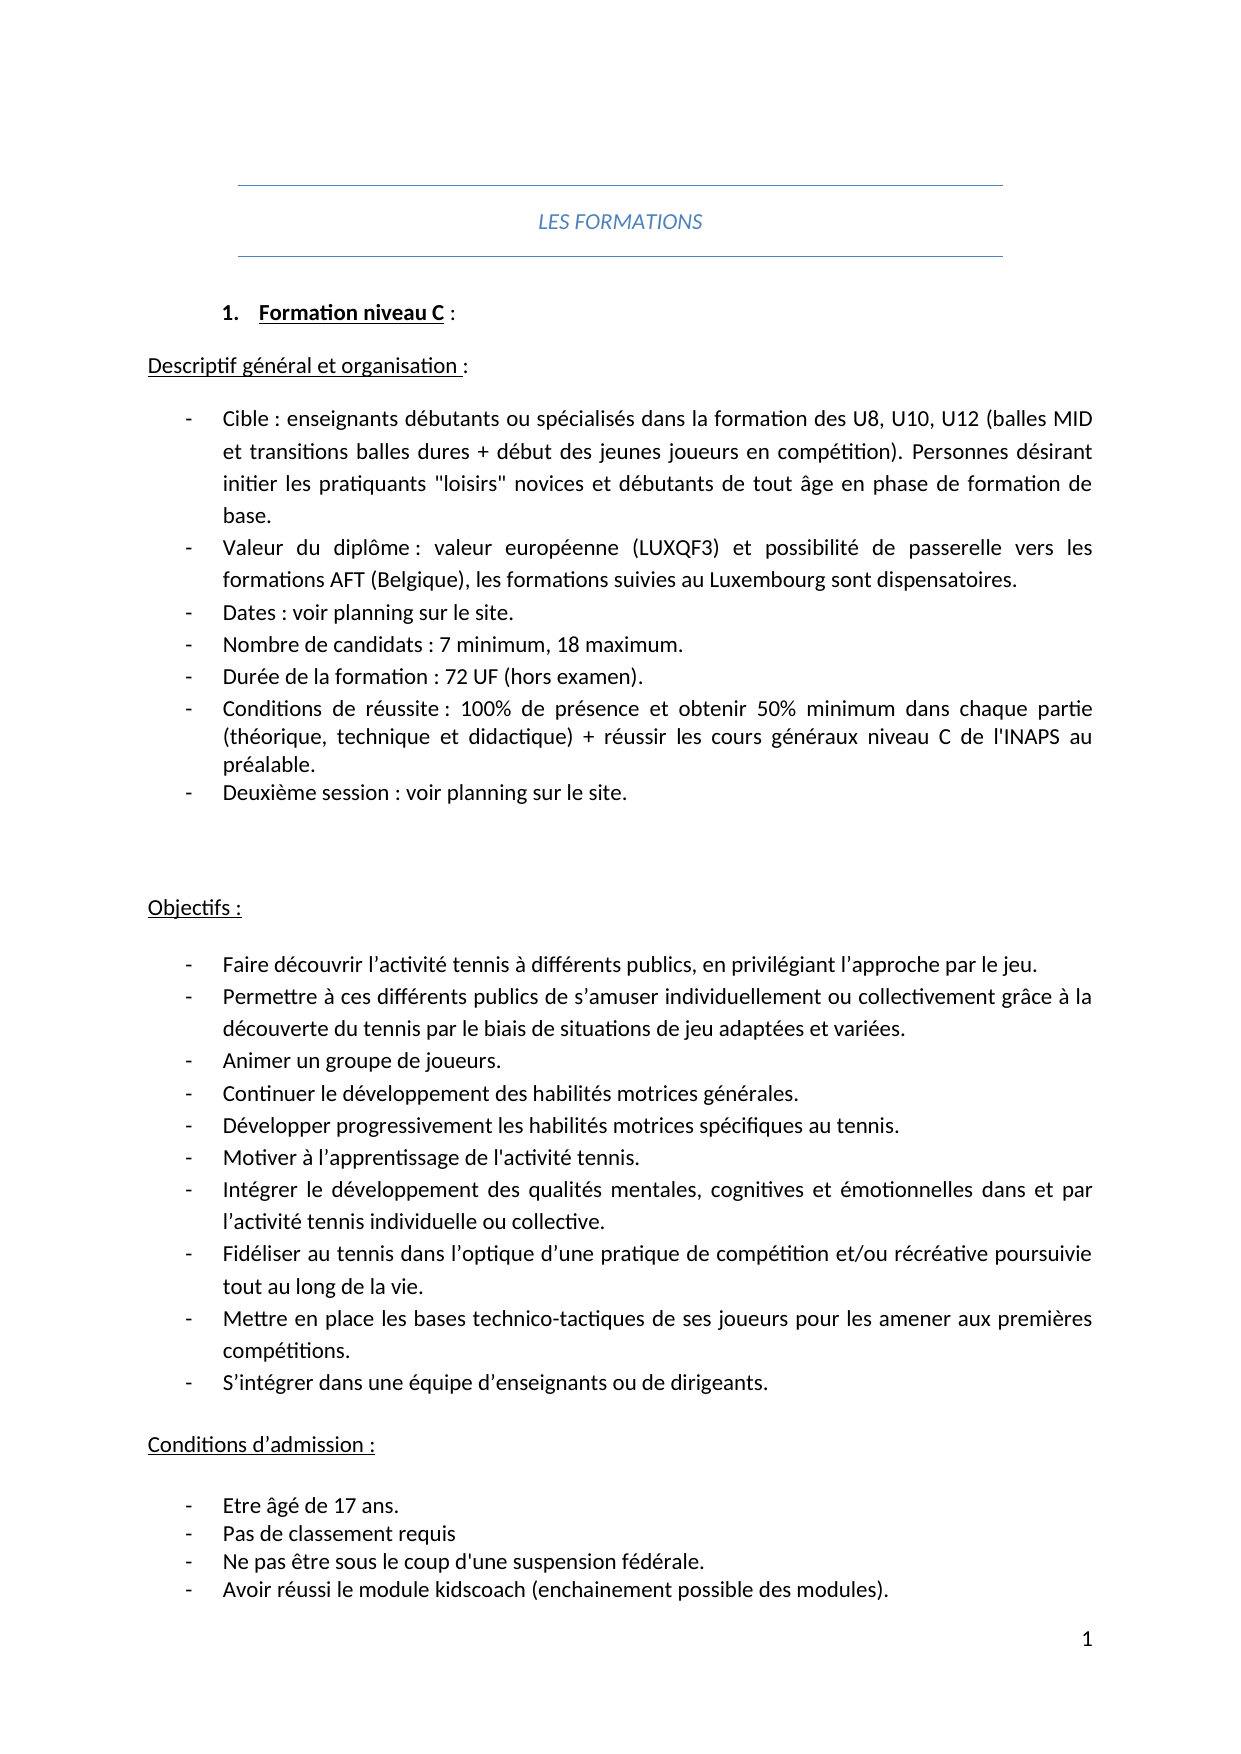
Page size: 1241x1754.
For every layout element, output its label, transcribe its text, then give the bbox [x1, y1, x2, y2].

list Valeur du diplôme : valeur européenne (LUXQF3) et possibilité de passerelle vers les formations AFT (Belgique), les formations suivies au Luxembourg sont dispensatoires. [185, 533, 1093, 593]
list Conditions de réussite : 100% de présence et obtenir 50% minimum dans chaque partie (théorique, technique et didactique) + réussir les cours généraux niveau C de l'INAPS au préalable. [185, 694, 1093, 778]
text Objectifs : [148, 893, 1093, 921]
text Conditions d’admission : [148, 1430, 1093, 1458]
list Durée de la formation : 72 UF (hors examen). [185, 662, 1093, 690]
list Motiver à l’apprentissage de l'activité tennis. [185, 1143, 1093, 1171]
text Descriptif général et organisation : [148, 352, 1093, 379]
list Développer progressivement les habilités motrices spécifiques au tennis. [185, 1111, 1093, 1139]
list Permettre à ces différents publics de s’amuser individuellement ou collectivement grâce à la découverte du tennis par le biais de situations de jeu adaptées et variées. [185, 982, 1093, 1042]
list Pas de classement requis [185, 1519, 1093, 1547]
list Continuer le développement des habilités motrices générales. [185, 1079, 1093, 1107]
list Fidéliser au tennis dans l’optique d’une pratique de compétition et/ou récréative poursuivie tout au long de la vie. [185, 1239, 1093, 1300]
list Faire découvrir l’activité tennis à différents publics, en privilégiant l’approche par le jeu. [185, 950, 1093, 978]
list Nombre de candidats : 7 minimum, 18 maximum. [185, 630, 1093, 658]
list Dates : voir planning sur le site. [185, 598, 1093, 626]
list Avoir réussi le module kidscoach (enchainement possible des modules). [185, 1575, 1093, 1603]
list Formation niveau C : [221, 298, 1093, 327]
list S’intégrer dans une équipe d’enseignants ou de dirigeants. [185, 1368, 1093, 1396]
list Intégrer le développement des qualités mentales, cognitives et émotionnelles dans et par l’activité tennis individuelle ou collective. [185, 1175, 1093, 1235]
text LES FORMATIONS [238, 186, 1003, 256]
list Mettre en place les bases technico-tactiques de ses joueurs pour les amener aux premières compétitions. [185, 1304, 1093, 1364]
list Deuxième session : voir planning sur le site. [185, 778, 1093, 806]
list Etre âgé de 17 ans. [185, 1491, 1093, 1519]
list Ne pas être sous le coup d'une suspension fédérale. [185, 1547, 1093, 1575]
list Cible : enseignants débutants ou spécialisés dans la formation des U8, U10, U12 (balles MID et transitions balles dures + début des jeunes joueurs en compétition). Personnes désirant initier les pratiquants "loisirs" novices et débutants de tout âge en phase de formation de base. [185, 404, 1093, 529]
list Animer un groupe de joueurs. [185, 1046, 1093, 1074]
